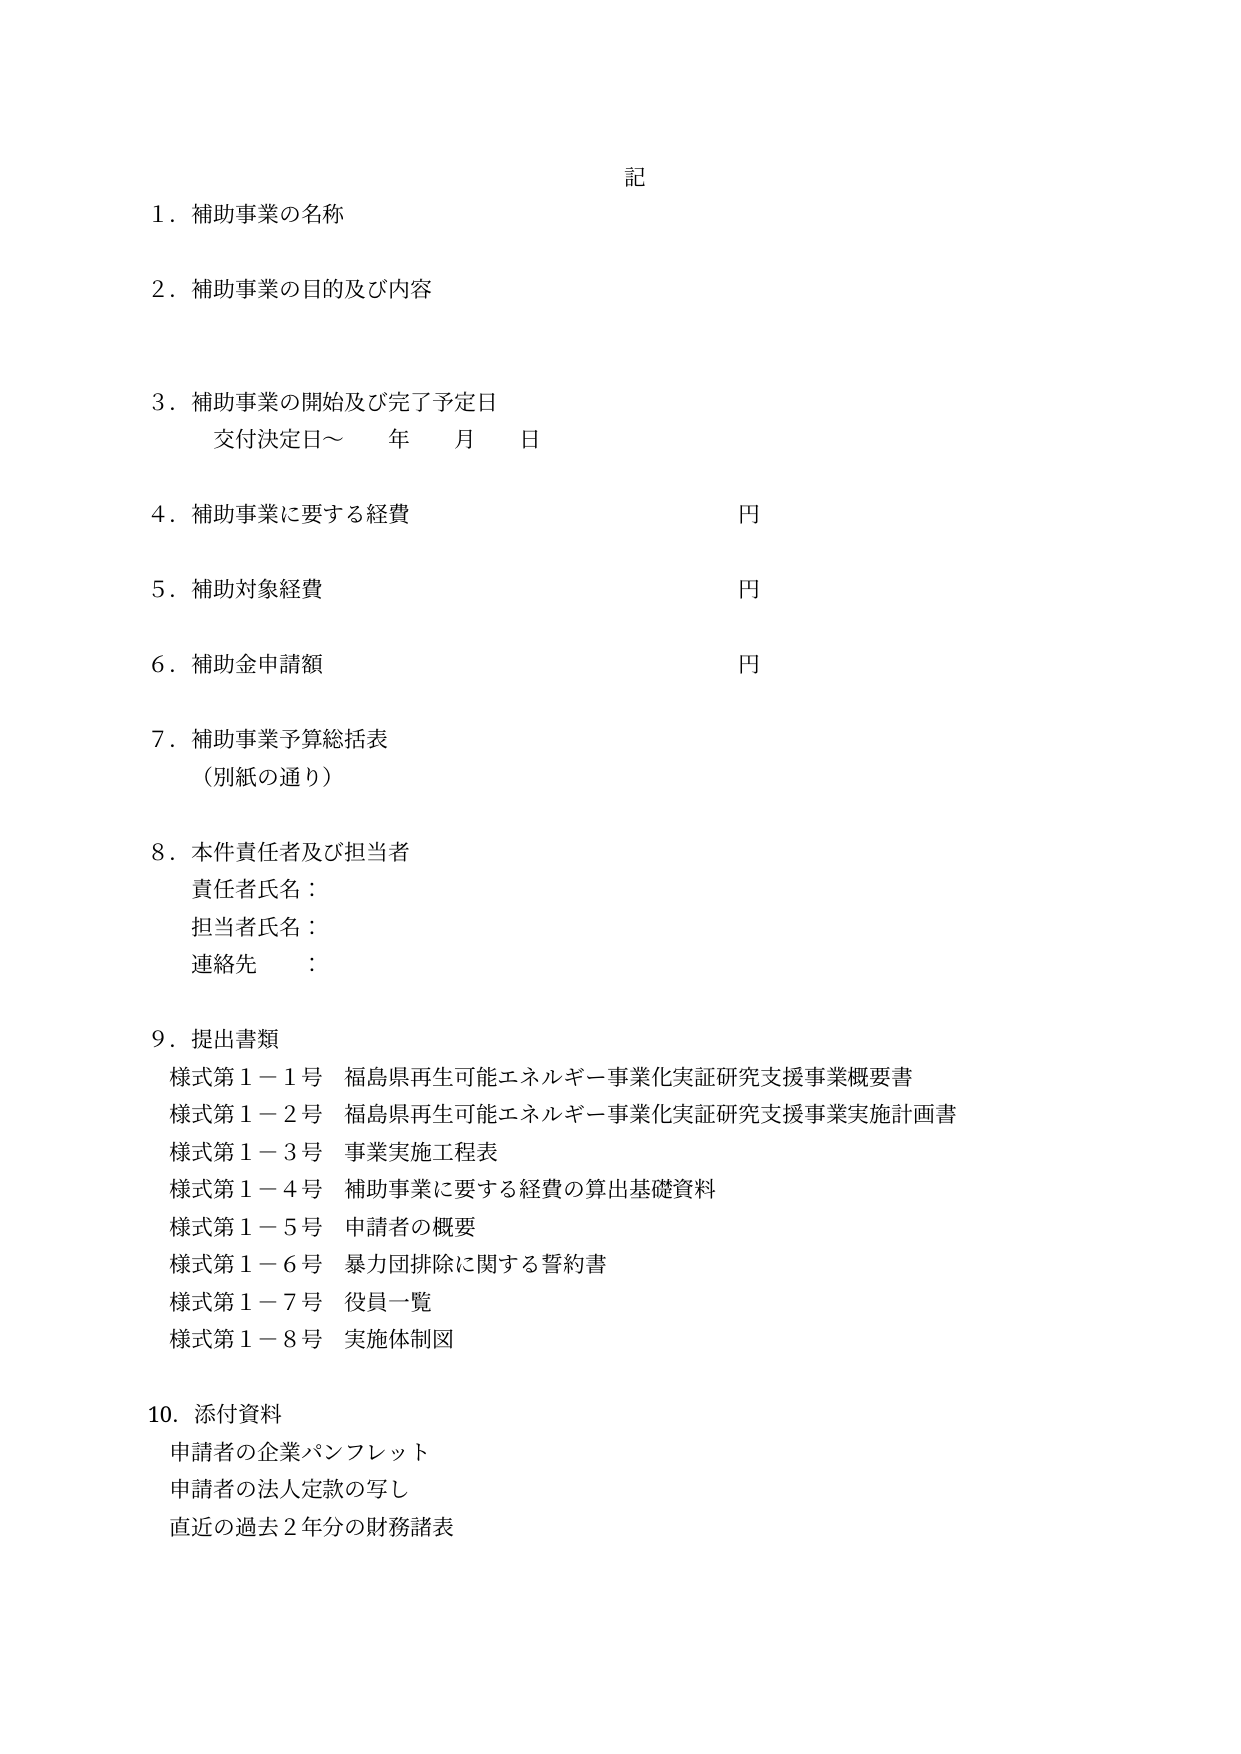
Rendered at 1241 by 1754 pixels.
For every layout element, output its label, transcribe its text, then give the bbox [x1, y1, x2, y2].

text 申請者の企業パンフレット [148, 1432, 1122, 1469]
text ４．補助事業に要する経費 円 [148, 494, 1122, 532]
text 責任者氏名： [148, 869, 1122, 907]
text 交付決定日～ 年 月 日 [148, 419, 1122, 457]
text 担当者氏名： [148, 907, 1122, 944]
text ９．提出書類 [148, 1019, 1122, 1057]
text 様式第１－８号 実施体制図 [148, 1319, 1122, 1357]
text ５．補助対象経費 円 [148, 569, 1122, 607]
text （別紙の通り） [148, 757, 1122, 794]
text ２．補助事業の目的及び内容 [148, 269, 1122, 307]
text 連絡先 ： [148, 944, 1122, 982]
text 10．添付資料 [148, 1394, 1122, 1432]
text ８．本件責任者及び担当者 [148, 832, 1122, 869]
text 様式第１－６号 暴力団排除に関する誓約書 [148, 1244, 1122, 1282]
text ７．補助事業予算総括表 [148, 719, 1122, 757]
text 様式第１－５号 申請者の概要 [148, 1207, 1122, 1244]
text １．補助事業の名称 [148, 194, 1122, 232]
text 様式第１－３号 事業実施工程表 [148, 1132, 1122, 1169]
text 様式第１－７号 役員一覧 [148, 1282, 1122, 1319]
text 申請者の法人定款の写し [148, 1469, 1122, 1507]
text 様式第１－４号 補助事業に要する経費の算出基礎資料 [148, 1169, 1122, 1207]
text 様式第１－２号 福島県再生可能エネルギー事業化実証研究支援事業実施計画書 [148, 1094, 1122, 1132]
text ６．補助金申請額 円 [148, 644, 1122, 682]
text 直近の過去２年分の財務諸表 [148, 1507, 1122, 1544]
text ３．補助事業の開始及び完了予定日 [148, 382, 1122, 419]
text 記 [148, 157, 1122, 194]
text 様式第１－１号 福島県再生可能エネルギー事業化実証研究支援事業概要書 [148, 1057, 1122, 1094]
